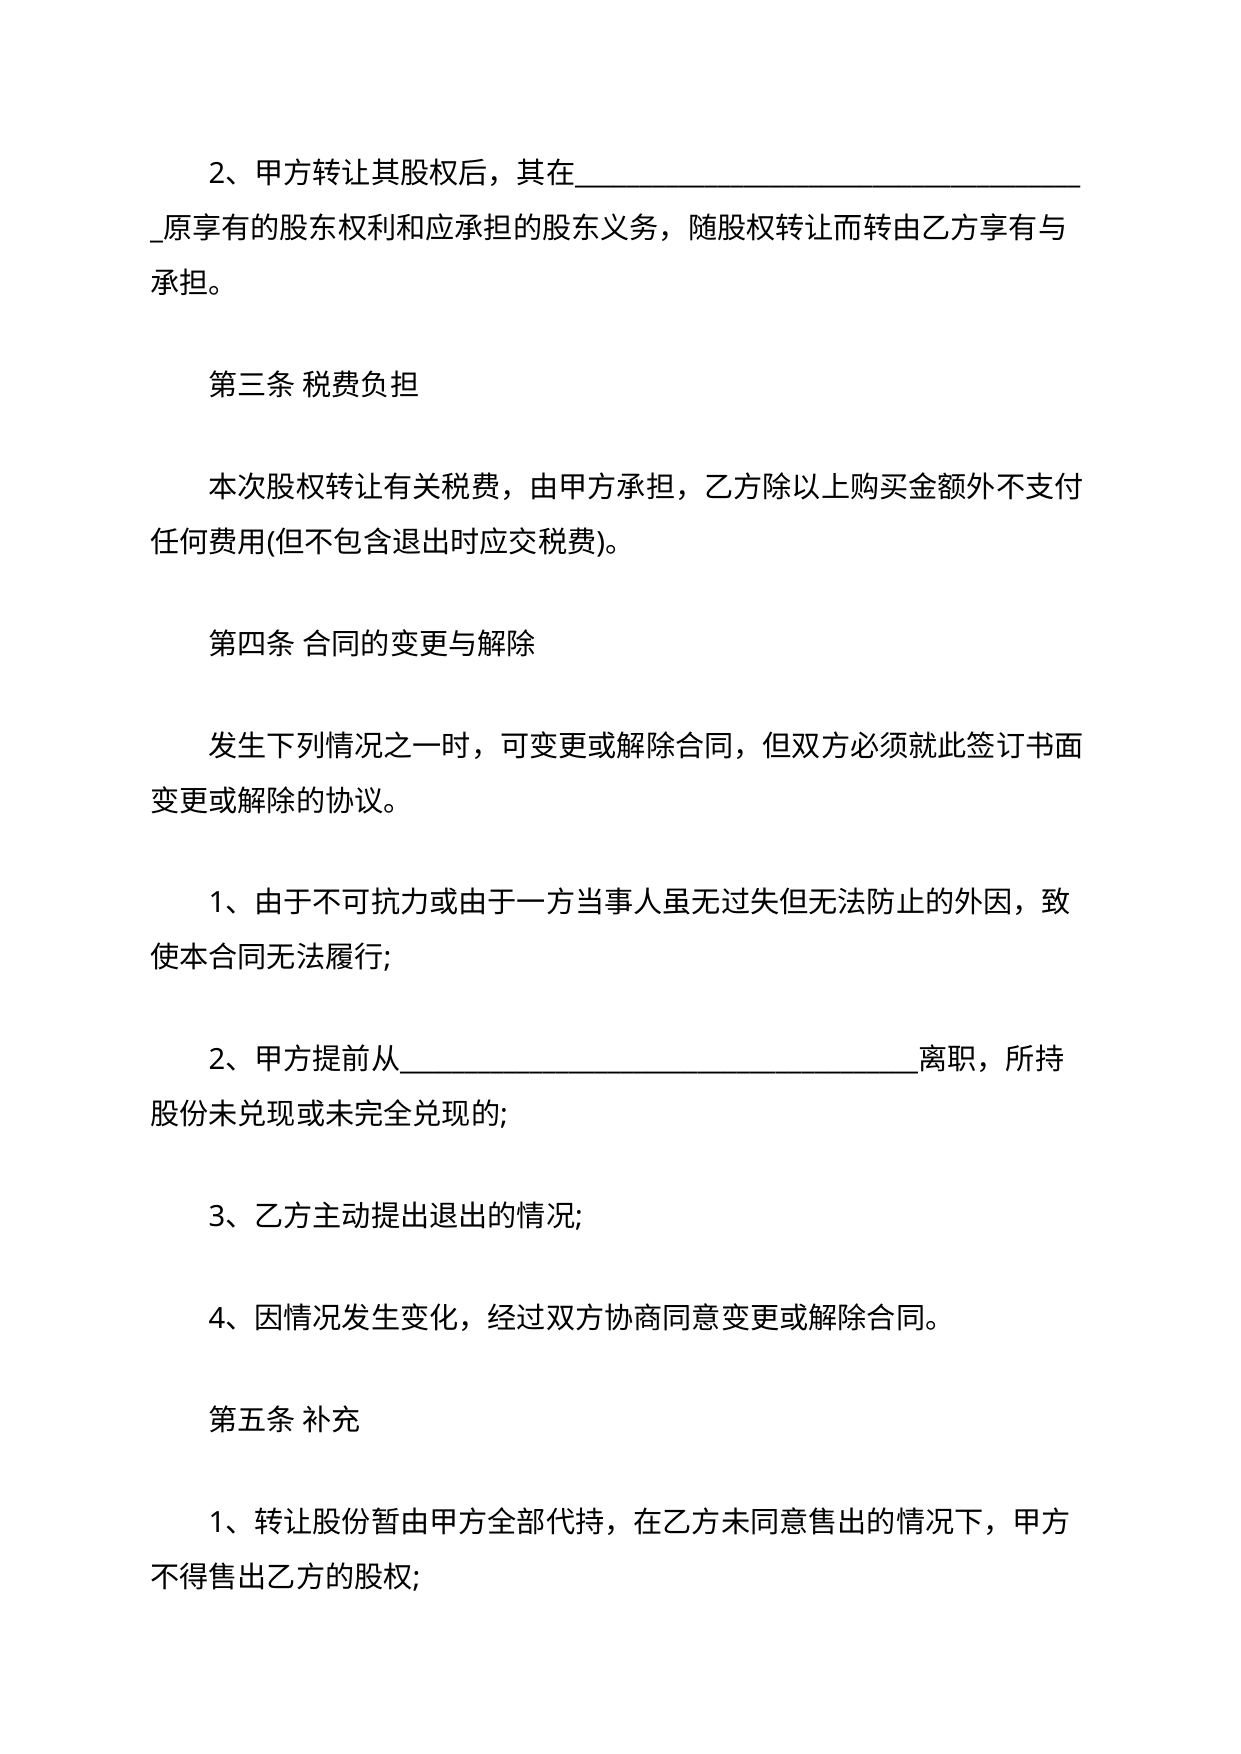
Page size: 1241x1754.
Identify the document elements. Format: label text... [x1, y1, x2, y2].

text 本次股权转让有关税费，由甲方承担，乙方除以上购买金额外不支付任何费用(但不包含退出时应交税费)。 [150, 463, 1090, 561]
text 发生下列情况之一时，可变更或解除合同，但双方必须就此签订书面变更或解除的协议。 [150, 722, 1090, 819]
text 2、甲方提前从________________________________________离职，所持股份未兑现或未完全兑现的; [150, 1036, 1090, 1133]
text 第五条 补充 [150, 1397, 1090, 1439]
text 1、由于不可抗力或由于一方当事人虽无过失但无法防止的外因，致使本合同无法履行; [150, 879, 1090, 976]
text 1、转让股份暂由甲方全部代持，在乙方未同意售出的情况下，甲方不得售出乙方的股权; [150, 1498, 1090, 1596]
text 3、乙方主动提出退出的情况; [150, 1193, 1090, 1235]
text 第四条 合同的变更与解除 [150, 620, 1090, 663]
text 第三条 税费负担 [150, 362, 1090, 404]
text 4、因情况发生变化，经过双方协商同意变更或解除合同。 [150, 1295, 1090, 1337]
text 2、甲方转让其股权后，其在________________________________________原享有的股东权利和应承担的股东义务，随股权转让而转由乙方享有与承担。 [150, 150, 1090, 302]
